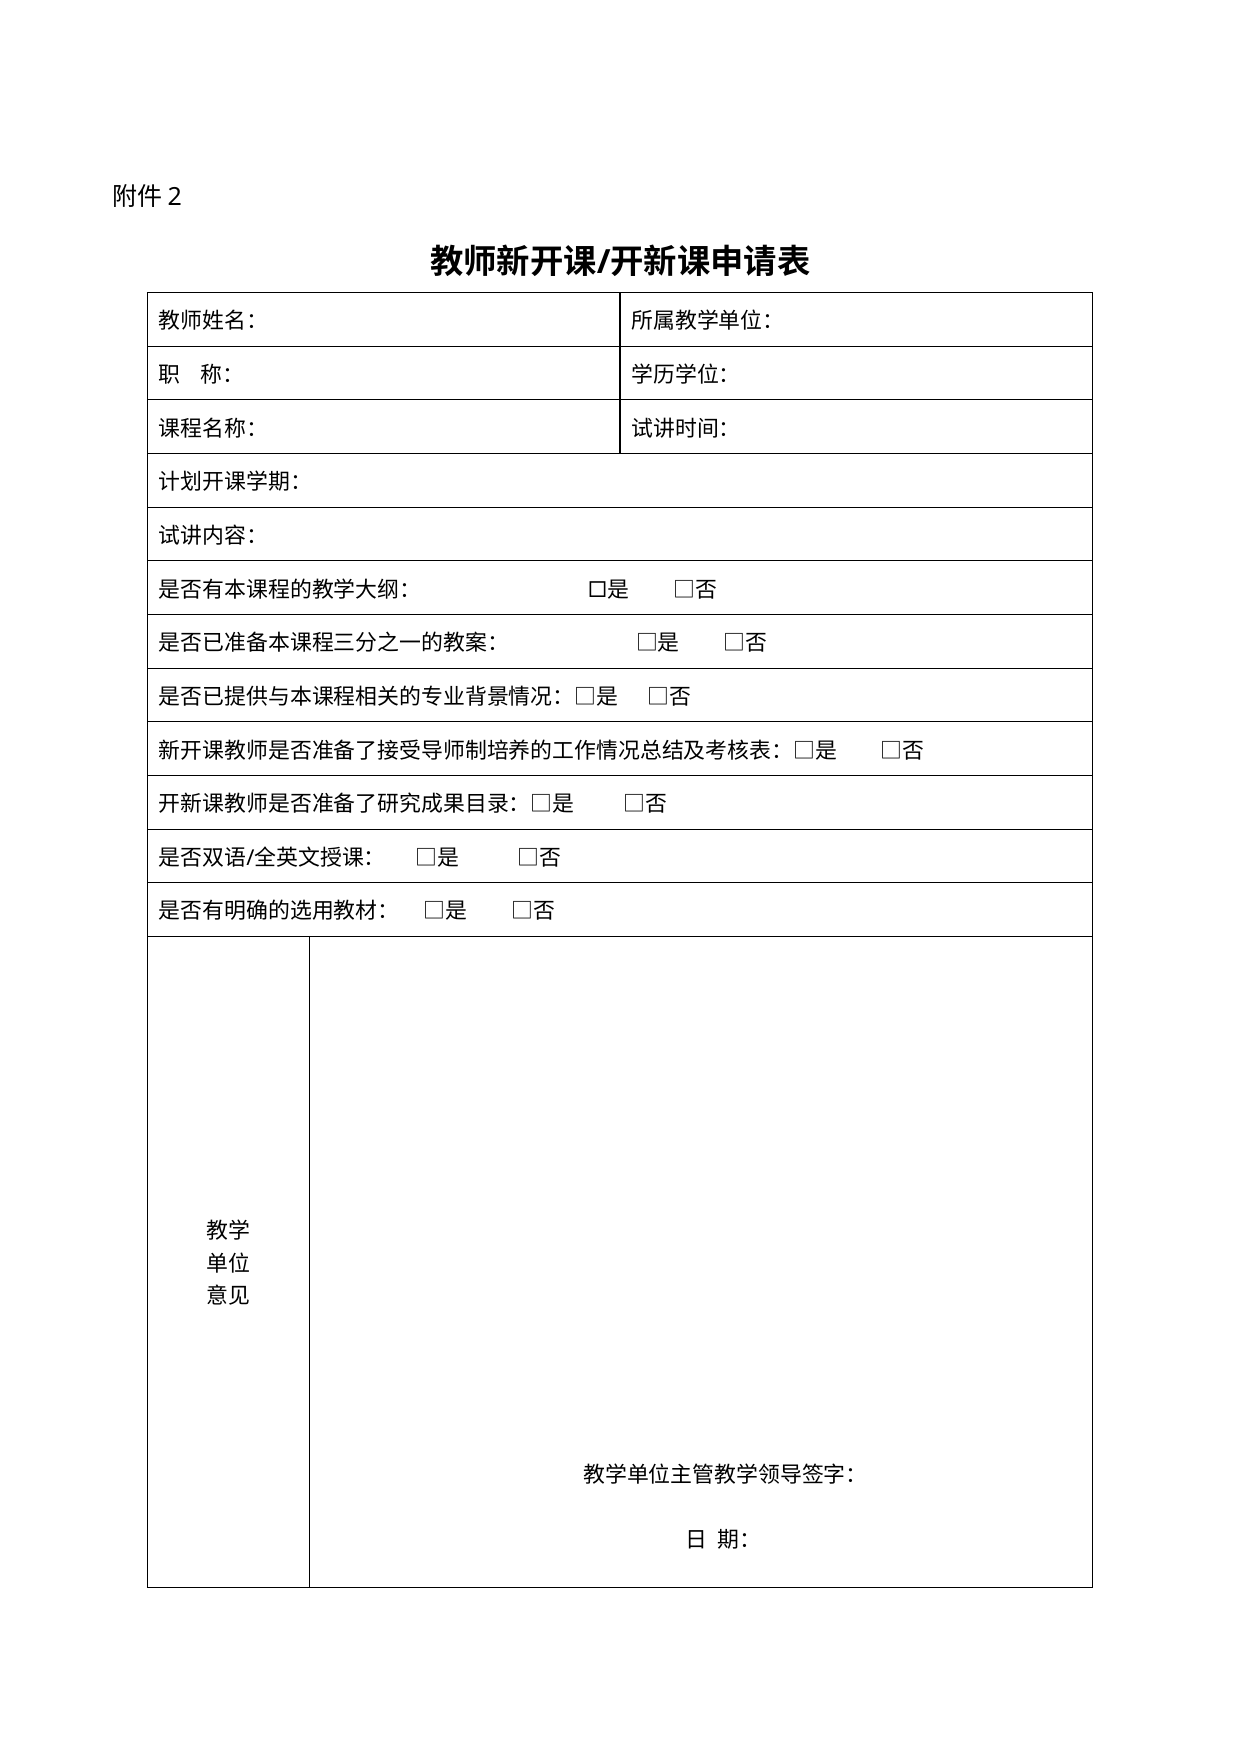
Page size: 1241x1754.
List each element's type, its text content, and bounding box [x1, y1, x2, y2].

table_cell 是否双语/全英文授课： □是 □否 [148, 830, 1092, 882]
table_cell 职 称： [148, 347, 619, 399]
table_cell 课程名称： [148, 400, 619, 453]
table_cell 试讲时间： [621, 400, 1092, 453]
text 附件2 [112, 162, 1128, 227]
text 教师新开课/开新课申请表 [112, 227, 1128, 292]
table_cell 新开课教师是否准备了接受导师制培养的工作情况总结及考核表：□是 □否 [148, 722, 1092, 775]
table_cell 是否有本课程的教学大纲： 是 □否 [148, 561, 1092, 614]
table_cell 是否已提供与本课程相关的专业背景情况：□是 □否 [148, 669, 1092, 721]
table_cell 教学单位主管教学领导签字： 日 期： [310, 937, 1092, 1587]
table_header 所属教学单位： [621, 293, 1092, 346]
table_cell 计划开课学期： [148, 454, 1092, 507]
table_cell 是否已准备本课程三分之一的教案： □是 □否 [148, 615, 1092, 667]
table_cell 是否有明确的选用教材： □是 □否 [148, 883, 1092, 936]
table_cell 学历学位： [621, 347, 1092, 399]
table_header 教师姓名： [148, 293, 619, 346]
table_cell 试讲内容： [148, 508, 1092, 560]
table_cell 教学 单位 意见 [148, 937, 309, 1587]
table_cell 开新课教师是否准备了研究成果目录：□是 □否 [148, 776, 1092, 828]
